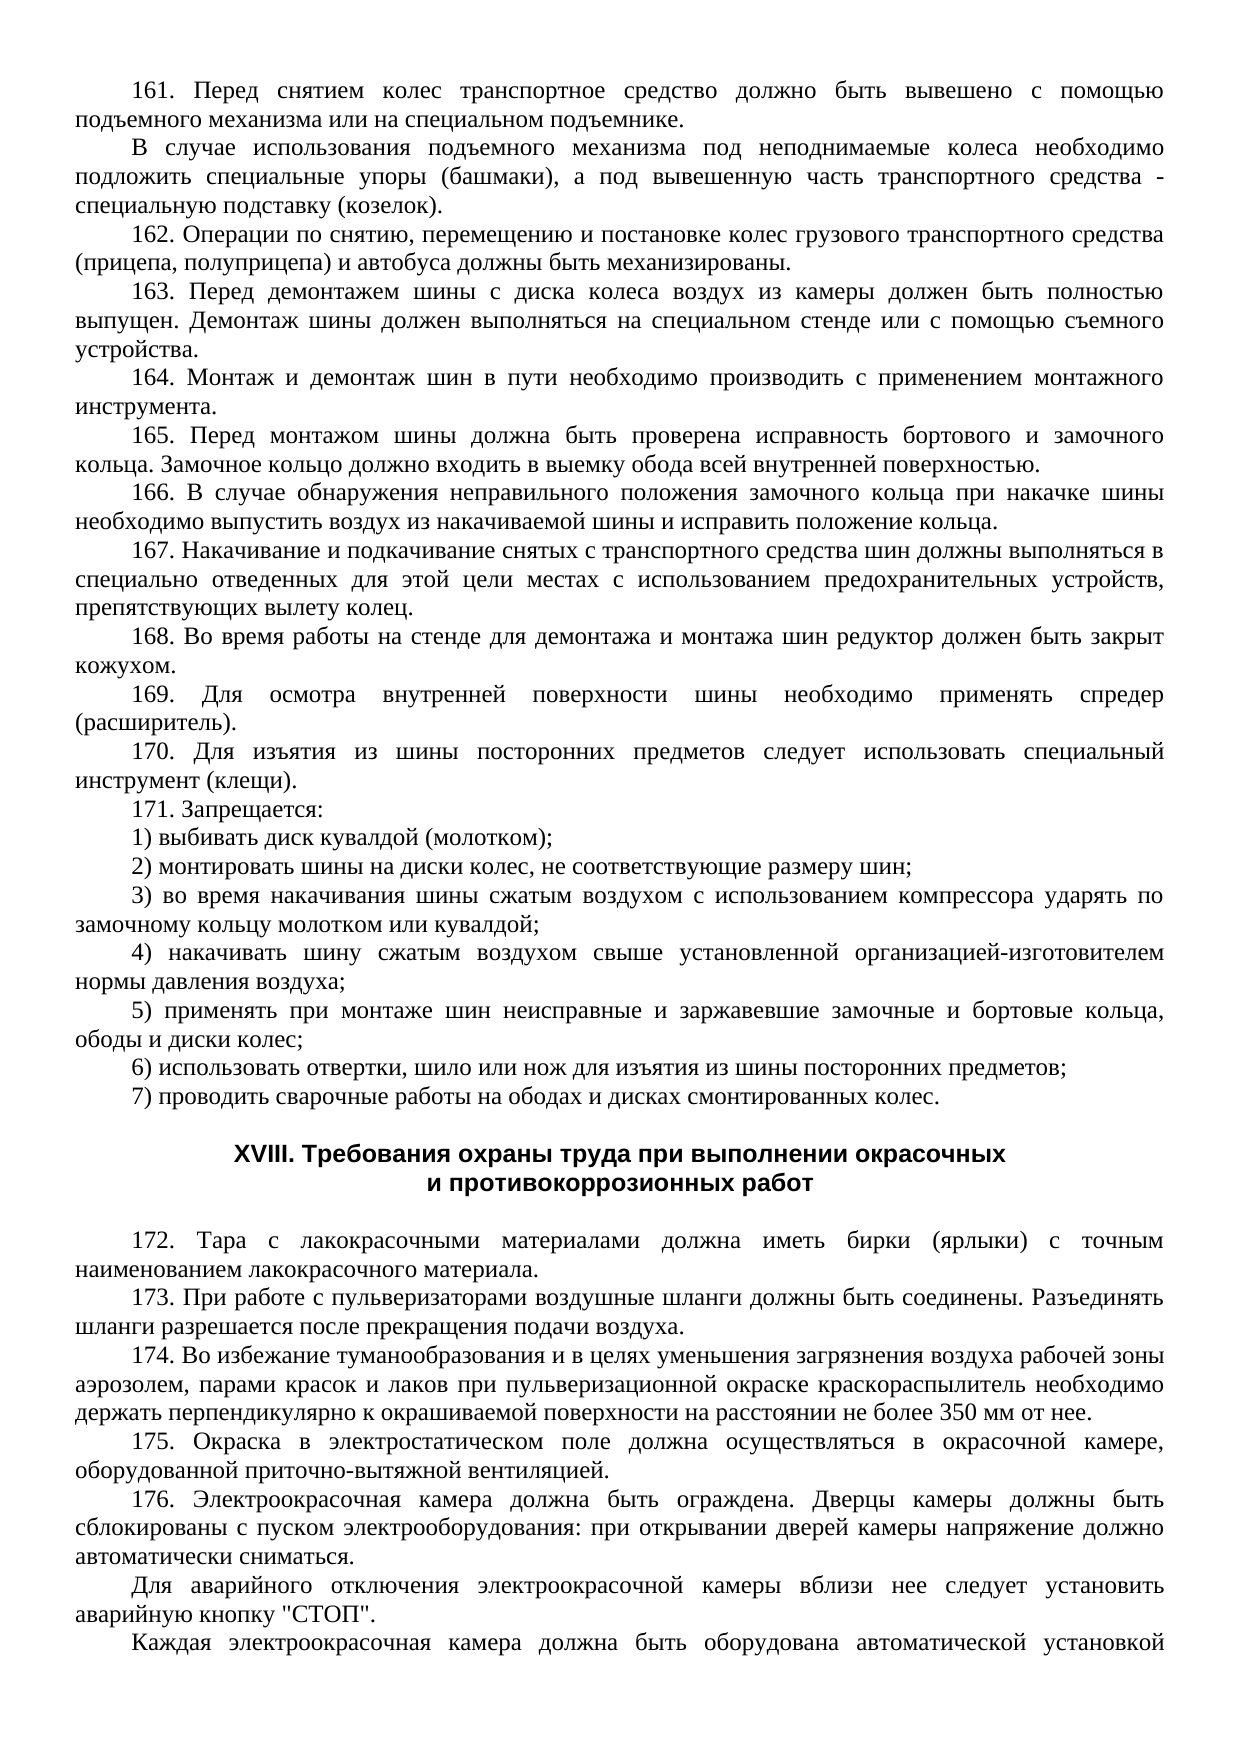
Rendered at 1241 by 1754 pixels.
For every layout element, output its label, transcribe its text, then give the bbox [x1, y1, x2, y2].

text 174. Во избежание туманообразования и в целях уменьшения загрязнения воздуха рабочей зоны аэрозолем, парами красок и лаков при пульверизационной окраске краскораспылитель необходимо держать перпендикулярно к окрашиваемой поверхности на расстоянии не более 350 мм от нее. [75, 1340, 1165, 1426]
text В случае использования подъемного механизма под неподнимаемые колеса необходимо подложить специальные упоры (башмаки), а под вывешенную часть транспортного средства - специальную подставку (козелок). [75, 132, 1165, 219]
text 166. В случае обнаружения неправильного положения замочного кольца при накачке шины необходимо выпустить воздух из накачиваемой шины и исправить положение кольца. [75, 477, 1165, 535]
text 3) во время накачивания шины сжатым воздухом с использованием компрессора ударять по замочному кольцу молотком или кувалдой; [75, 880, 1165, 937]
text 7) проводить сварочные работы на ободах и дисках смонтированных колес. [75, 1081, 1165, 1110]
text 175. Окраска в электростатическом поле должна осуществляться в окрасочной камере, оборудованной приточно-вытяжной вентиляцией. [75, 1426, 1165, 1484]
text 1) выбивать диск кувалдой (молотком); [75, 822, 1165, 851]
text 162. Операции по снятию, перемещению и постановке колес грузового транспортного средства (прицепа, полуприцепа) и автобуса должны быть механизированы. [75, 219, 1165, 276]
text 167. Накачивание и подкачивание снятых с транспортного средства шин должны выполняться в специально отведенных для этой цели местах с использованием предохранительных устройств, препятствующих вылету колец. [75, 535, 1165, 621]
text 161. Перед снятием колес транспортное средство должно быть вывешено с помощью подъемного механизма или на специальном подъемнике. [75, 75, 1165, 132]
text 172. Тара с лакокрасочными материалами должна иметь бирки (ярлыки) с точным наименованием лакокрасочного материала. [75, 1225, 1165, 1282]
text 170. Для изъятия из шины посторонних предметов следует использовать специальный инструмент (клещи). [75, 736, 1165, 794]
title и противокоррозионных работ [75, 1167, 1165, 1196]
text 165. Перед монтажом шины должна быть проверена исправность бортового и замочного кольца. Замочное кольцо должно входить в выемку обода всей внутренней поверхностью. [75, 420, 1165, 477]
text 164. Монтаж и демонтаж шин в пути необходимо производить с применением монтажного инструмента. [75, 362, 1165, 420]
text 168. Во время работы на стенде для демонтажа и монтажа шин редуктор должен быть закрыт кожухом. [75, 621, 1165, 679]
text Для аварийного отключения электроокрасочной камеры вблизи нее следует установить аварийную кнопку "СТОП". [75, 1570, 1165, 1627]
text 5) применять при монтаже шин неисправные и заржавевшие замочные и бортовые кольца, ободы и диски колес; [75, 995, 1165, 1052]
text 173. При работе с пульверизаторами воздушные шланги должны быть соединены. Разъединять шланги разрешается после прекращения подачи воздуха. [75, 1282, 1165, 1340]
text 6) использовать отвертки, шило или нож для изъятия из шины посторонних предметов; [75, 1052, 1165, 1081]
text 176. Электроокрасочная камера должна быть ограждена. Дверцы камеры должны быть сблокированы с пуском электрооборудования: при открывании дверей камеры напряжение должно автоматически сниматься. [75, 1484, 1165, 1570]
title XVIII. Требования охраны труда при выполнении окрасочных [75, 1139, 1165, 1167]
text 169. Для осмотра внутренней поверхности шины необходимо применять спредер (расширитель). [75, 679, 1165, 736]
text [75, 1627, 1165, 1656]
text 163. Перед демонтажем шины с диска колеса воздух из камеры должен быть полностью выпущен. Демонтаж шины должен выполняться на специальном стенде или с помощью съемного устройства. [75, 276, 1165, 362]
text 171. Запрещается: [75, 794, 1165, 822]
text 2) монтировать шины на диски колес, не соответствующие размеру шин; [75, 851, 1165, 880]
text 4) накачивать шину сжатым воздухом свыше установленной организацией-изготовителем нормы давления воздуха; [75, 937, 1165, 995]
